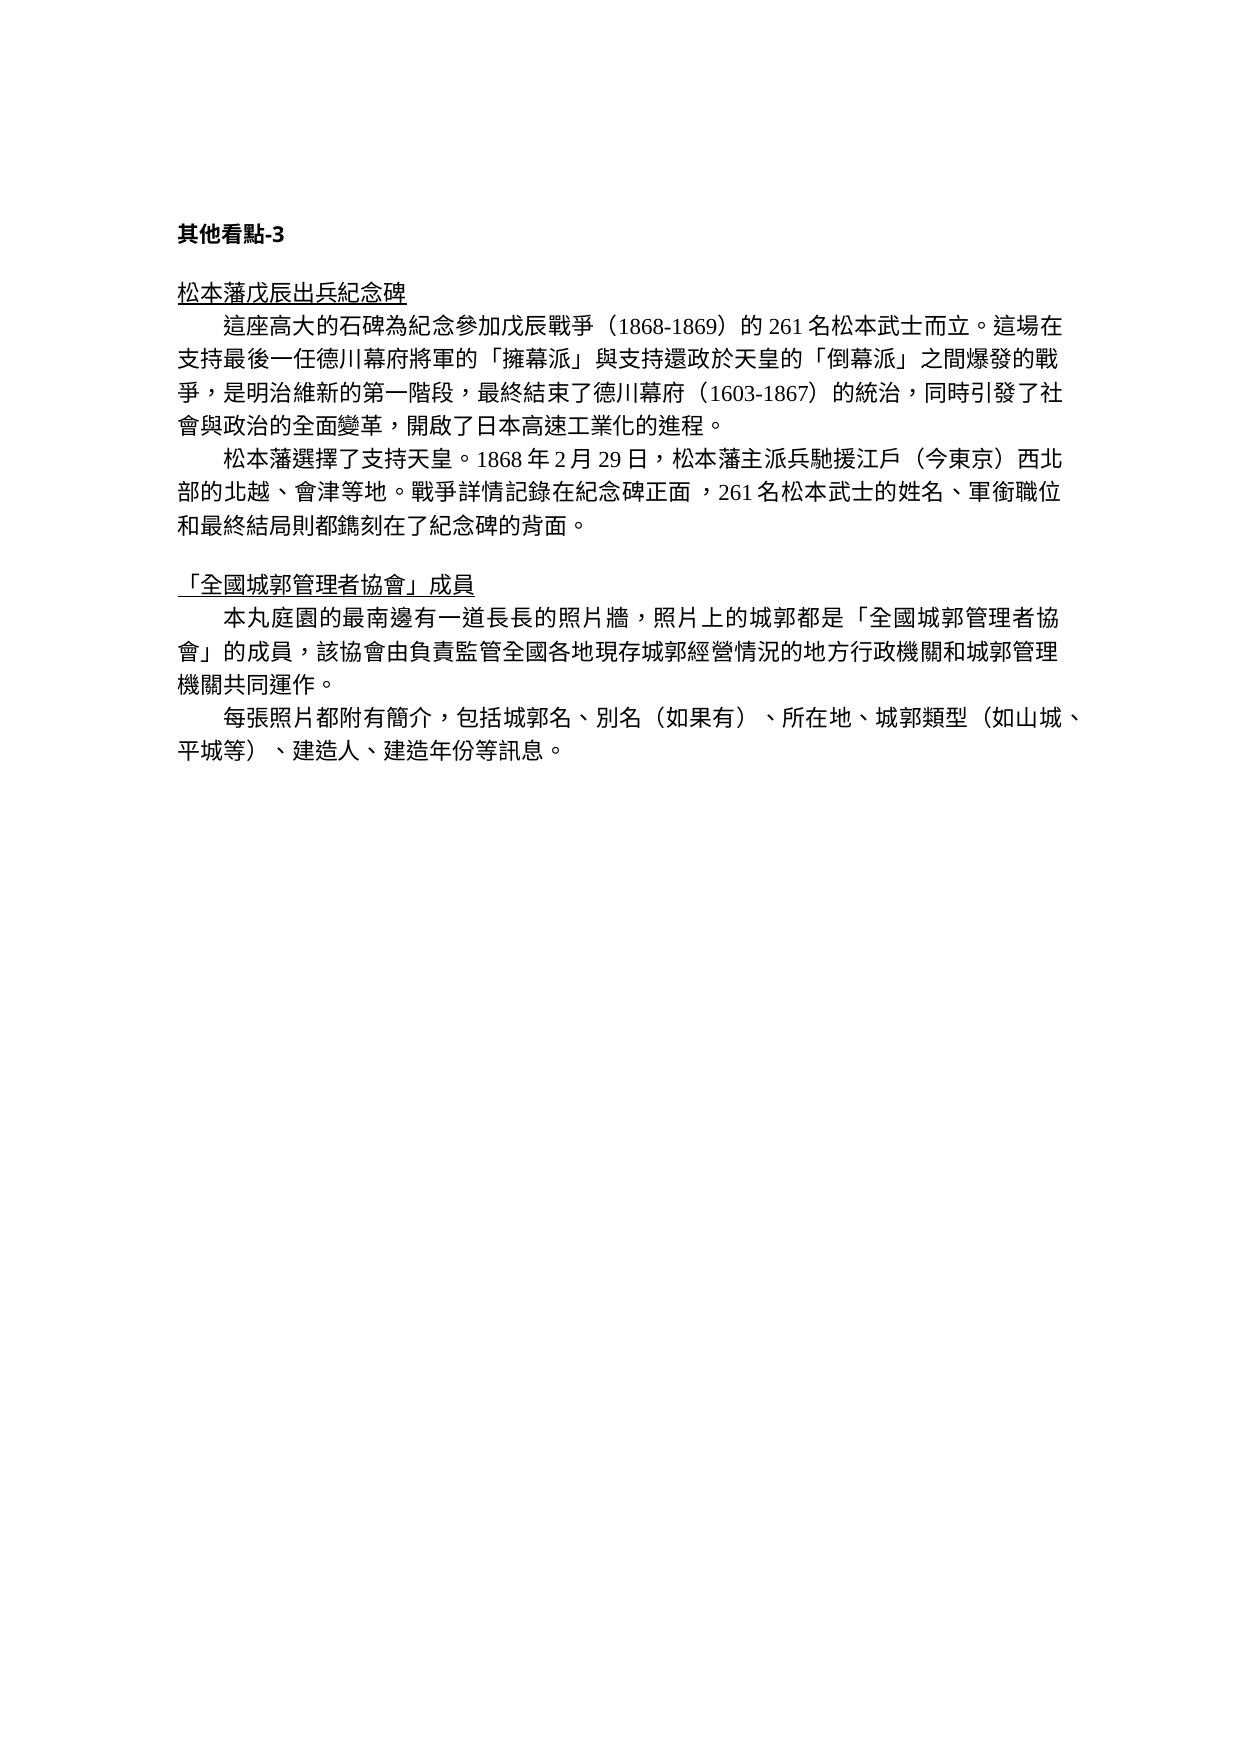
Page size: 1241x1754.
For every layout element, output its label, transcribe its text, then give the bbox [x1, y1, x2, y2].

text 這座高大的石碑為紀念參加戊辰戰爭（1868-1869）的261名松本武士而立。這場在支持最後一任德川幕府將軍的「擁幕派」與支持還政於天皇的「倒幕派」之間爆發的戰爭，是明治維新的第一階段，最終結束了德川幕府（1603-1867）的統治，同時引發了社會與政治的全面變革，開啟了日本高速工業化的進程。 [177, 308, 1063, 441]
text 「全國城郭管理者協會」成員 [177, 567, 1063, 600]
text 每張照片都附有簡介，包括城郭名、別名（如果有）、所在地、城郭類型（如山城、平城等）、建造人、建造年份等訊息。 [177, 700, 1063, 766]
text 松本藩選擇了支持天皇。1868年2月29日，松本藩主派兵馳援江戶（今東京）西北部的北越、會津等地。戰爭詳情記錄在紀念碑正面，261名松本武士的姓名、軍銜職位和最終結局則都鐫刻在了紀念碑的背面。 [177, 441, 1063, 541]
text 其他看點-3 [177, 217, 1063, 248]
text 本丸庭園的最南邊有一道長長的照片牆，照片上的城郭都是「全國城郭管理者協會」的成員，該協會由負責監管全國各地現存城郭經營情況的地方行政機關和城郭管理機關共同運作。 [177, 600, 1063, 700]
text 松本藩戊辰出兵紀念碑 [177, 275, 1063, 308]
